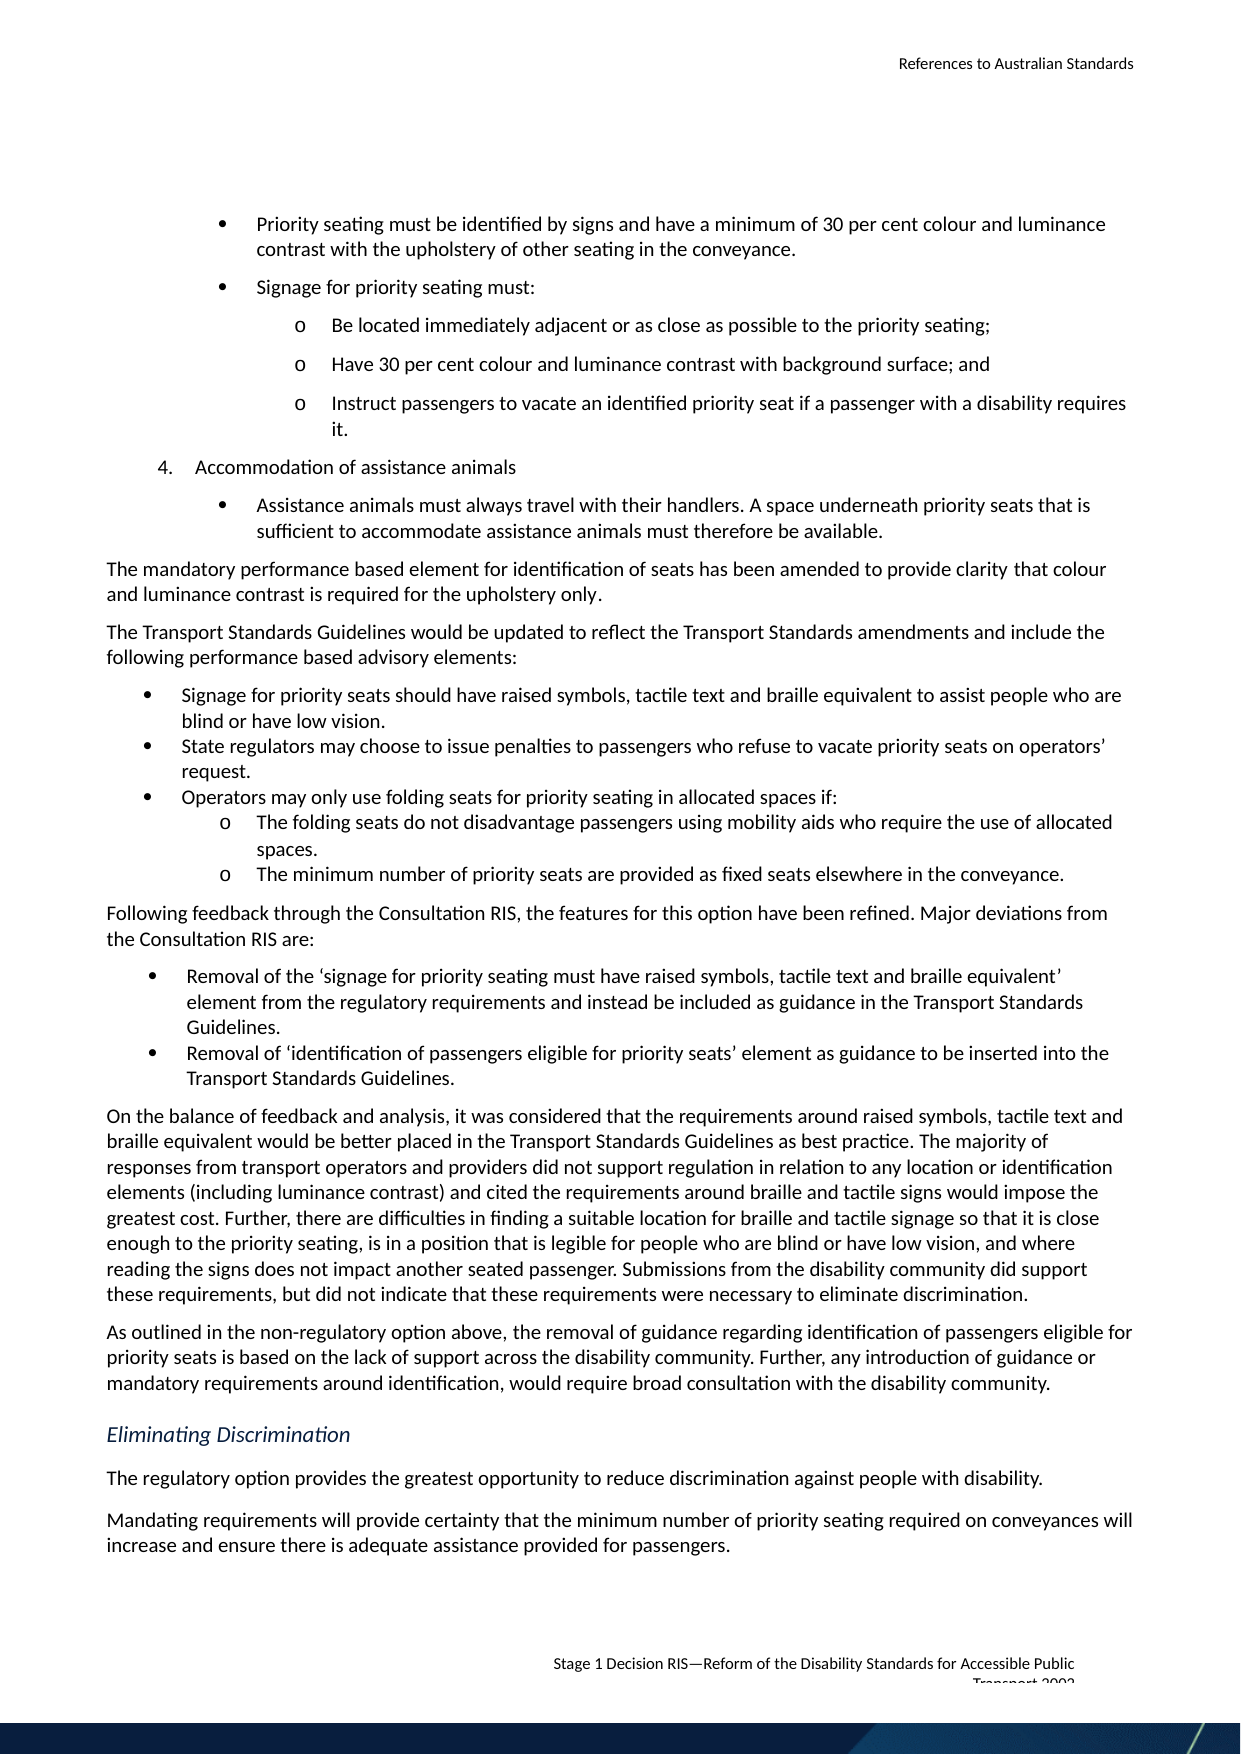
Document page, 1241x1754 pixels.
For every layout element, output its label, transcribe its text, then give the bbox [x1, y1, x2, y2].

list Removal of ‘identification of passengers eligible for priority seats’ element as guidance to be inserted into the Transport Standards Guidelines. [149, 1040, 1134, 1091]
picture [0, 1723, 1241, 1754]
list Be located immediately adjacent or as close as possible to the priority seating; [294, 312, 1134, 339]
text On the balance of feedback and analysis, it was considered that the requirements around raised symbols, tactile text and braille equivalent would be better placed in the Transport Standards Guidelines as best practice. The majority of responses from transport operators and providers did not support regulation in relation to any location or identification elements (including luminance contrast) and cited the requirements around braille and tactile signs would impose the greatest cost. Further, there are difficulties in finding a suitable location for braille and tactile signage so that it is close enough to the priority seating, is in a position that is legible for people who are blind or have low vision, and where reading the signs does not impact another seated passenger. Submissions from the disability community did support these requirements, but did not indicate that these requirements were necessary to eliminate discrimination. [106, 1103, 1134, 1307]
list Assistance animals must always travel with their handlers. A space underneath priority seats that is sufficient to accommodate assistance animals must therefore be available. [219, 492, 1134, 543]
list The minimum number of priority seats are provided as fixed seats elsewhere in the conveyance. [219, 861, 1134, 888]
text As outlined in the non-regulatory option above, the removal of guidance regarding identification of passengers eligible for priority seats is based on the lack of support across the disability community. Further, any introduction of guidance or mandatory requirements around identification, would require broad consultation with the disability community. [106, 1319, 1134, 1395]
list Signage for priority seating must: [219, 274, 1134, 300]
text The regulatory option provides the greatest opportunity to reduce discrimination against people with disability. [106, 1465, 1134, 1490]
subtitle Eliminating Discrimination [106, 1420, 1134, 1448]
text Following feedback through the Consultation RIS, the features for this option have been refined. Major deviations from the Consultation RIS are: [106, 900, 1134, 951]
list State regulators may choose to issue penalties to passengers who refuse to vacate priority seats on operators’ request. [144, 733, 1134, 784]
list Accommodation of assistance animals [157, 454, 1134, 480]
list Instruct passengers to vacate an identified priority seat if a passenger with a disability requires it. [294, 390, 1134, 442]
list The folding seats do not disadvantage passengers using mobility aids who require the use of allocated spaces. [219, 809, 1134, 861]
list Operators may only use folding seats for priority seating in allocated spaces if: [144, 784, 1134, 809]
text The mandatory performance based element for identification of seats has been amended to provide clarity that colour and luminance contrast is required for the upholstery only. [106, 556, 1134, 607]
list Removal of the ‘signage for priority seating must have raised symbols, tactile text and braille equivalent’ element from the regulatory requirements and instead be included as guidance in the Transport Standards Guidelines. [149, 964, 1134, 1040]
list Signage for priority seats should have raised symbols, tactile text and braille equivalent to assist people who are blind or have low vision. [144, 682, 1134, 733]
text The Transport Standards Guidelines would be updated to reflect the Transport Standards amendments and include the following performance based advisory elements: [106, 619, 1134, 670]
list Priority seating must be identified by signs and have a minimum of 30 per cent colour and luminance contrast with the upholstery of other seating in the conveyance. [219, 211, 1134, 262]
list Have 30 per cent colour and luminance contrast with background surface; and [294, 351, 1134, 378]
text Mandating requirements will provide certainty that the minimum number of priority seating required on conveyances will increase and ensure there is adequate assistance provided for passengers. [106, 1507, 1134, 1558]
